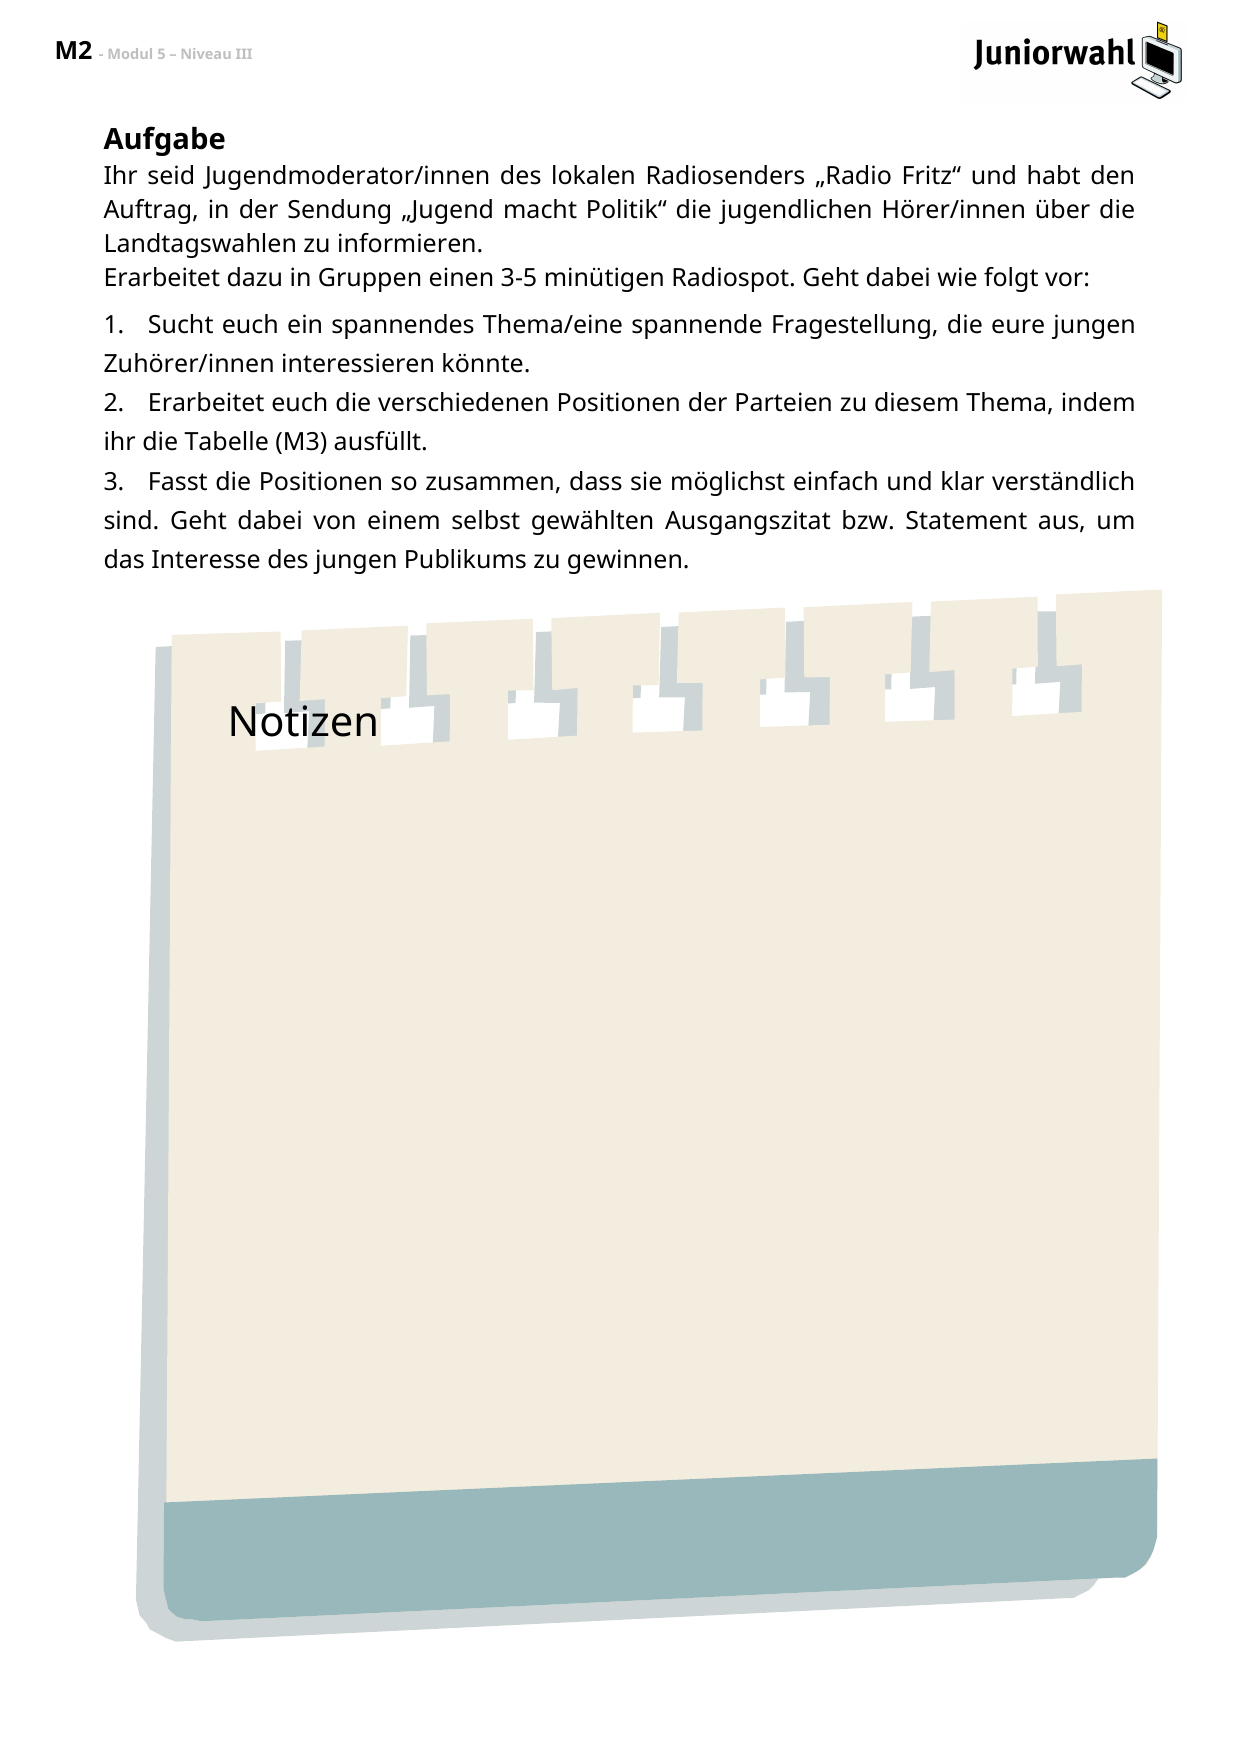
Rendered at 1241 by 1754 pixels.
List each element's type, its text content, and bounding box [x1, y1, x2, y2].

list Erarbeitet euch die verschiedenen Positionen der Parteien zu diesem Thema, indem ihr die Tabelle (M3) ausfüllt. [103, 385, 1137, 458]
text Ihr seid Jugendmoderator/innen des lokalen Radiosenders „Radio Fritz“ und habt den Auftrag, in der Sendung „Jugend macht Politik“ die jugendlichen Hörer/innen über die Landtagswahlen zu informieren. [103, 158, 1137, 260]
text Aufgabe [103, 118, 1137, 158]
picture [962, 20, 1187, 102]
text Erarbeitet dazu in Gruppen einen 3-5 minütigen Radiospot. Geht dabei wie folgt vor: [103, 260, 1137, 294]
list Fasst die Positionen so zusammen, dass sie möglichst einfach und klar verständlich sind. Geht dabei von einem selbst gewählten Ausgangszitat bzw. Statement aus, um das Interesse des jungen Publikums zu gewinnen. [103, 463, 1137, 576]
list Sucht euch ein spannendes Thema/eine spannende Fragestellung, die eure jungen Zuhörer/innen interessieren könnte. [103, 307, 1137, 380]
